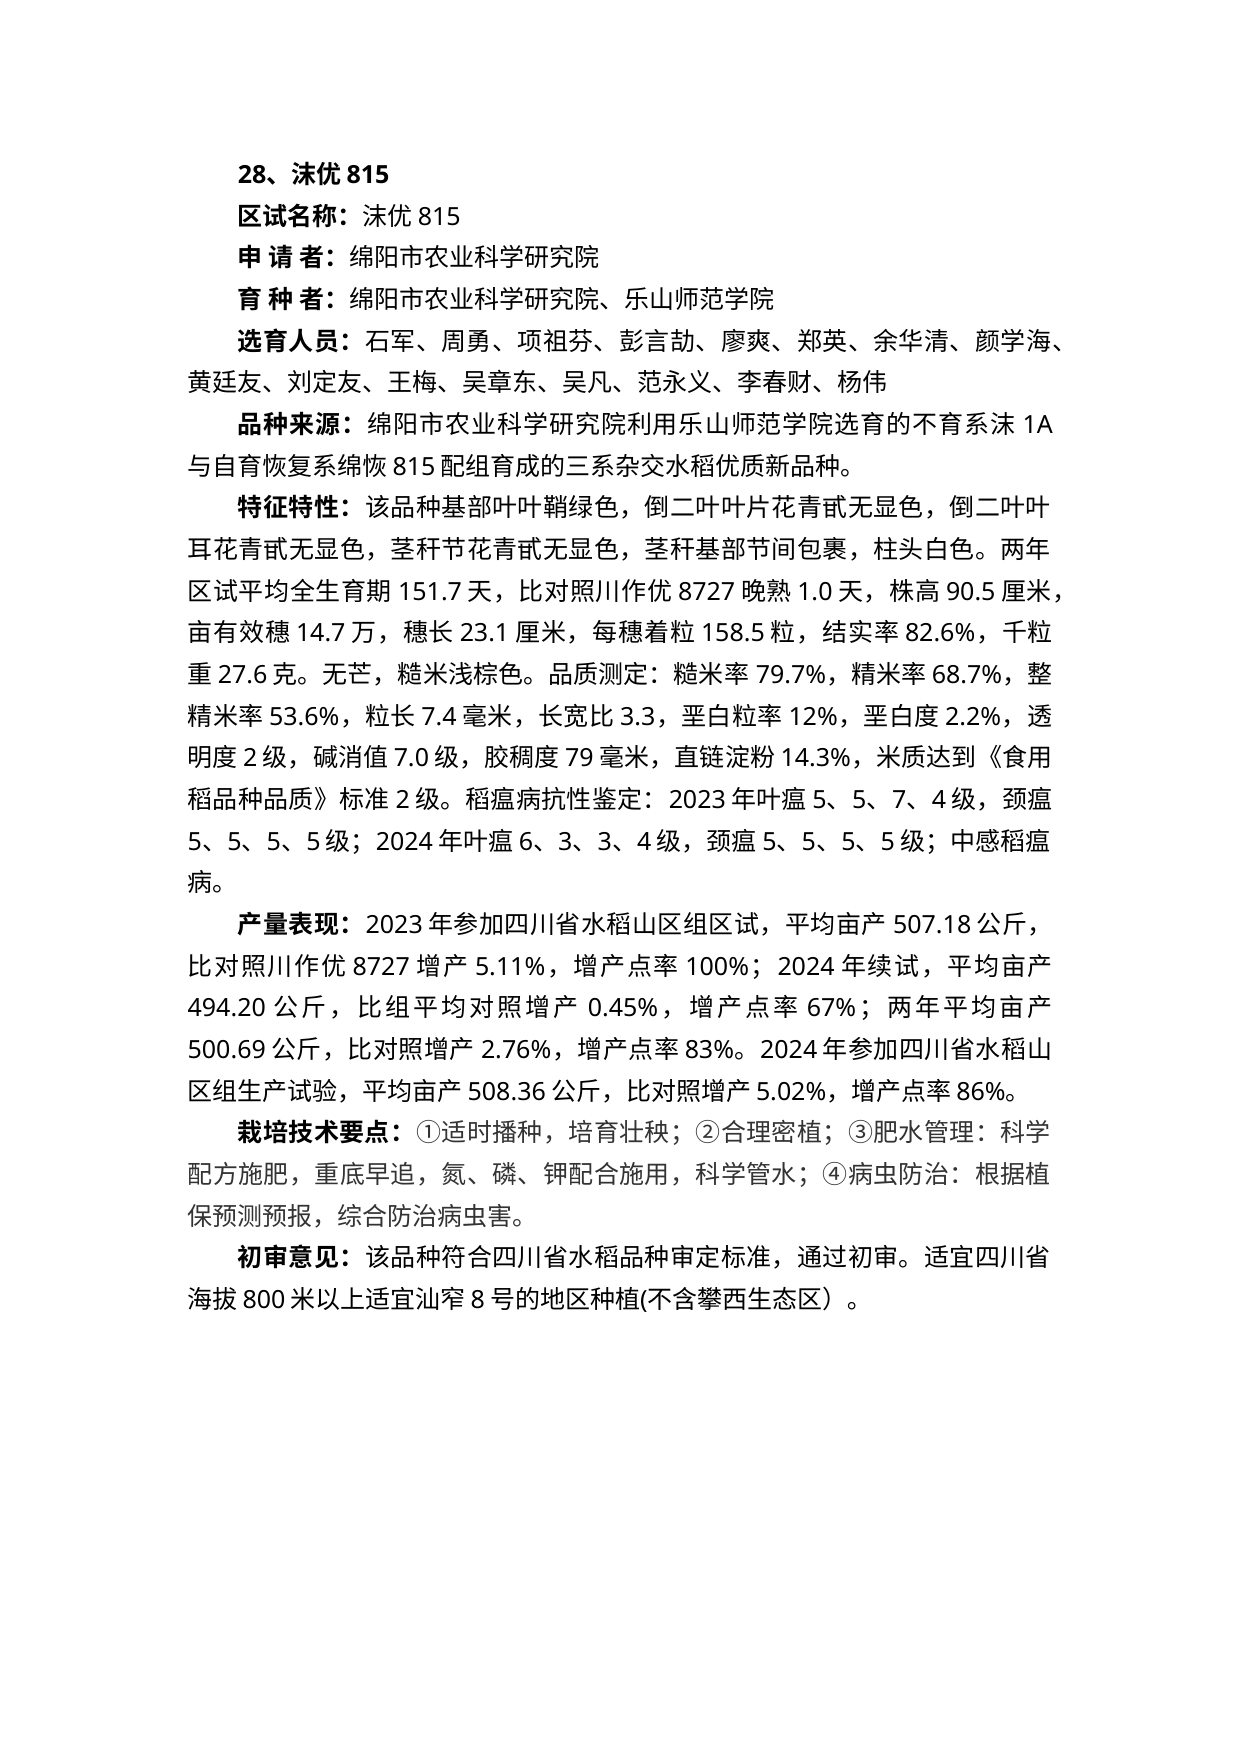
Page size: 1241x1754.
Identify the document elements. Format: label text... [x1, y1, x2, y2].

text 28、沫优815 [187, 150, 1053, 192]
text 申 请 者：绵阳市农业科学研究院 [187, 233, 1053, 275]
text 育 种 者：绵阳市农业科学研究院、乐山师范学院 [187, 275, 1053, 317]
text 区试名称：沫优815 [187, 192, 1053, 233]
text 特征特性：该品种基部叶叶鞘绿色，倒二叶叶片花青甙无显色，倒二叶叶耳花青甙无显色，茎秆节花青甙无显色，茎秆基部节间包裹，柱头白色。两年区试平均全生育期151.7天，比对照川作优8727晚熟1.0天，株高90.5厘米，亩有效穗14.7万，穗长23.1厘米，每穗着粒158.5粒，结实率82.6%，千粒重27.6克。无芒，糙米浅棕色。品质测定：糙米率79.7%，精米率68.7%，整精米率53.6%，粒长7.4毫米，长宽比3.3，垩白粒率12%，垩白度2.2%，透明度2级，碱消值7.0级，胶稠度79毫米，直链淀粉14.3%，米质达到《食用稻品种品质》标准2级。稻瘟病抗性鉴定：2023年叶瘟5、5、7、4级，颈瘟5、5、5、5级；2024年叶瘟6、3、3、4级，颈瘟5、5、5、5级；中感稻瘟病。 [187, 483, 1053, 900]
text 选育人员：石军、周勇、项祖芬、彭言劼、廖爽、郑英、余华清、颜学海、黄廷友、刘定友、王梅、吴章东、吴凡、范永义、李春财、杨伟 [187, 317, 1053, 400]
text 栽培技术要点：①适时播种，培育壮秧；②合理密植；③肥水管理：科学配方施肥，重底早追，氮、磷、钾配合施用，科学管水；④病虫防治：根据植保预测预报，综合防治病虫害。 [187, 1108, 1053, 1233]
text 品种来源：绵阳市农业科学研究院利用乐山师范学院选育的不育系沫1A与自育恢复系绵恢815配组育成的三系杂交水稻优质新品种。 [187, 400, 1053, 483]
text 初审意见：该品种符合四川省水稻品种审定标准，通过初审。适宜四川省海拔800米以上适宜汕窄8号的地区种植(不含攀西生态区）｡ [187, 1233, 1053, 1317]
text 产量表现：2023年参加四川省水稻山区组区试，平均亩产507.18公斤，比对照川作优8727增产5.11%，增产点率100%；2024年续试，平均亩产494.20公斤，比组平均对照增产0.45%，增产点率67%；两年平均亩产500.69公斤，比对照增产2.76%，增产点率83%。2024年参加四川省水稻山区组生产试验，平均亩产508.36公斤，比对照增产5.02%，增产点率86%。 [187, 900, 1053, 1108]
